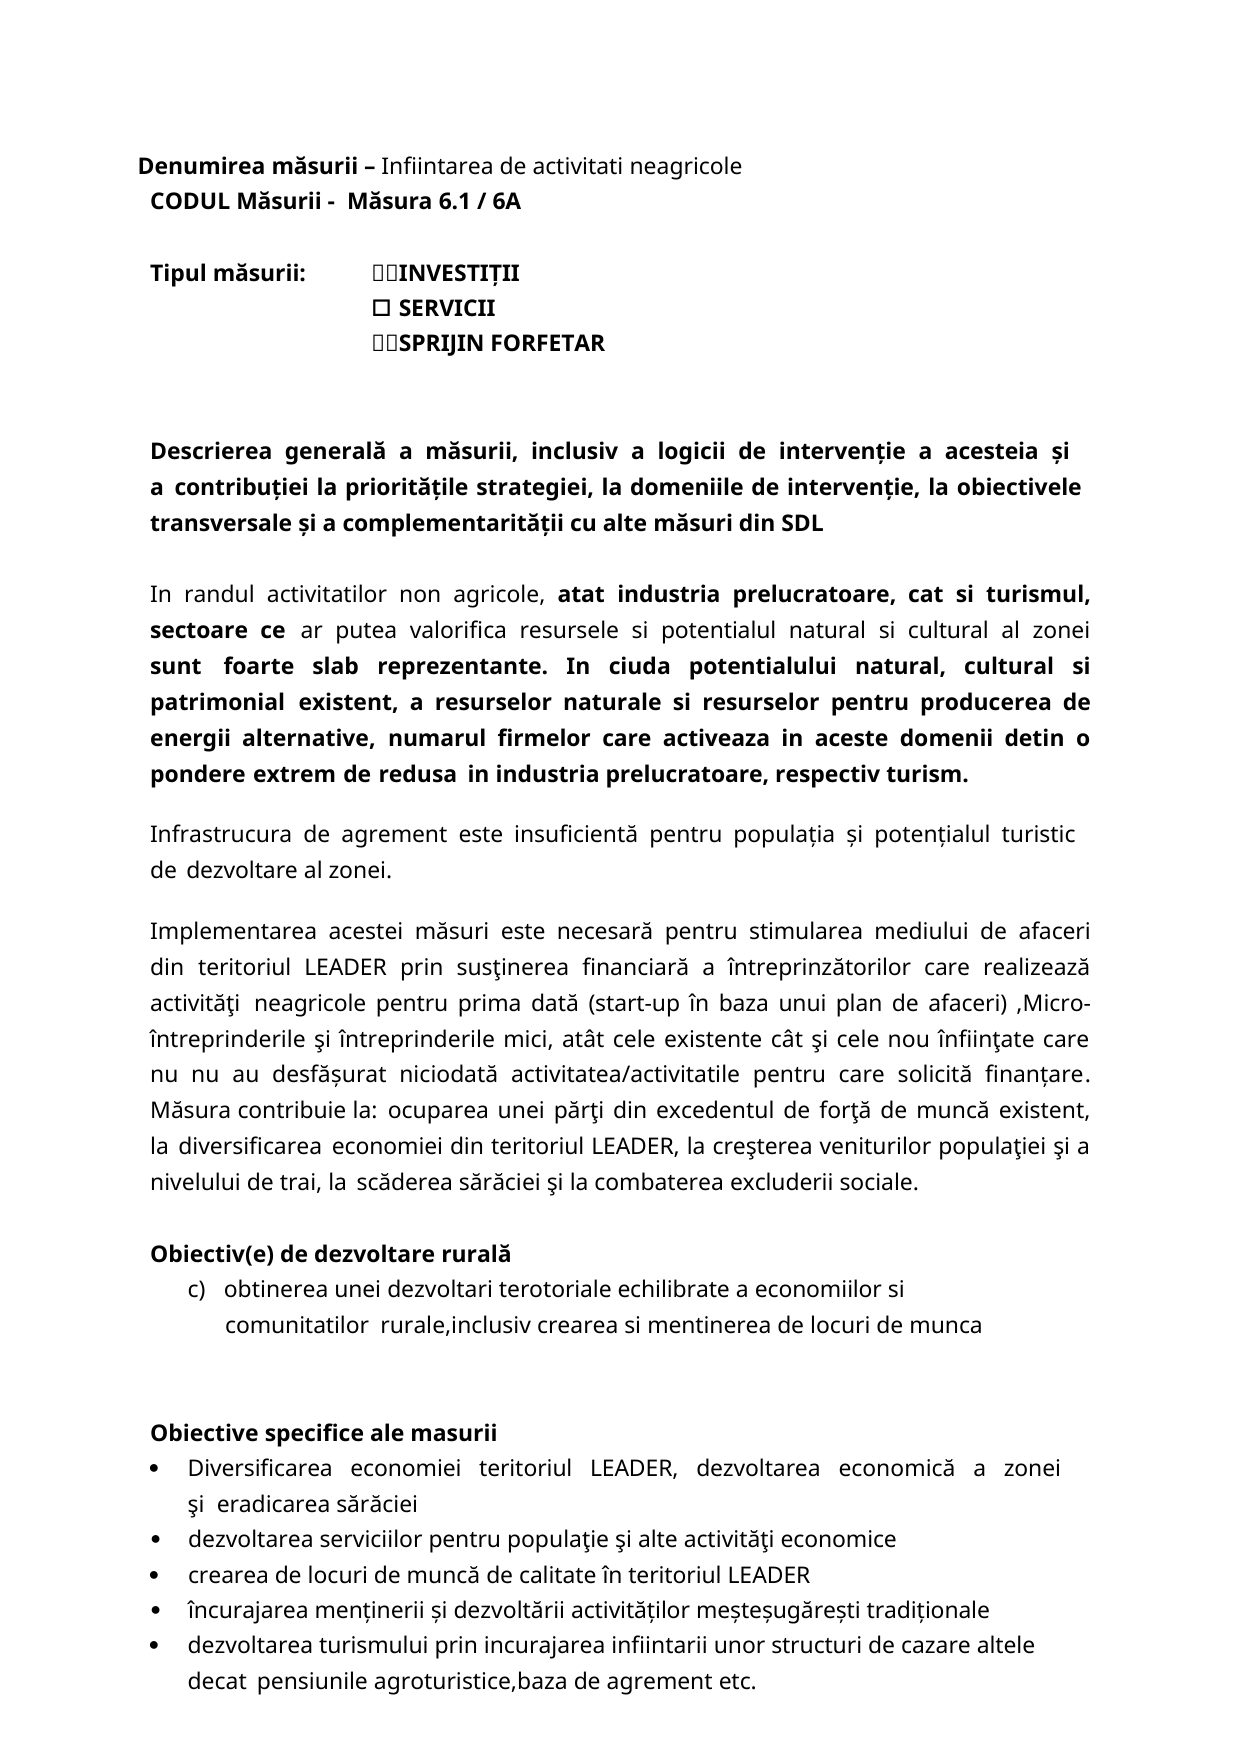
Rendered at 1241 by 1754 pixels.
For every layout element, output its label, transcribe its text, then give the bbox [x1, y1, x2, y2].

list obtinerea unei dezvoltari terotoriale echilibrate a economiilor si comunitatilor rurale,inclusiv crearea si mentinerea de locuri de munca [187, 1273, 1024, 1341]
subtitle Obiectiv(e) de dezvoltare rurală [150, 1238, 1103, 1269]
text Implementarea acestei măsuri este necesară pentru stimularea mediului de afaceri din teritoriul LEADER prin susţinerea financiară a întreprinzătorilor care realizează activităţi neagricole pentru prima dată (start-up în baza unui plan de afaceri) ,Micro-întreprinderile şi întreprinderile mici, atât cele existente cât şi cele nou înfiinţate care nu nu au desfășurat niciodată activitatea/activitatile pentru care solicită finanțare. Măsura contribuie la: ocuparea unei părţi din excedentul de forţă de muncă existent, la diversificarea economiei din teritoriul LEADER, la creşterea veniturilor populaţiei şi a nivelului de trai, la scăderea sărăciei şi la combaterea excluderii sociale. [150, 915, 1091, 1197]
text SPRIJIN FORFETAR [371, 327, 1103, 358]
text Denumirea măsurii – Infiintarea de activitati neagricole [137, 150, 1103, 181]
list dezvoltarea serviciilor pentru populaţie şi alte activităţi economice [152, 1523, 1103, 1554]
list SERVICII [371, 292, 1103, 323]
list crearea de locuri de muncă de calitate în teritoriul LEADER [150, 1558, 1103, 1590]
subtitle CODUL Măsurii - Măsura 6.1 / 6A [150, 185, 1103, 216]
text Descrierea generală a măsurii, inclusiv a logicii de intervenție a acesteia și a contribuției la prioritățile strategiei, la domeniile de intervenție, la obiectivele transversale și a complementarității cu alte măsuri din SDL [150, 435, 1088, 538]
text Infrastrucura de agrement este insuficientă pentru populația și potențialul turistic de dezvoltare al zonei. [150, 818, 1084, 886]
text Tipul măsurii: INVESTIȚII [150, 257, 1103, 288]
list Diversificarea economiei teritoriul LEADER, dezvoltarea economică a zonei şi eradicarea sărăciei [150, 1452, 1084, 1519]
list încurajarea menținerii și dezvoltării activităților meșteșugărești tradiționale [152, 1594, 1103, 1625]
text In randul activitatilor non agricole, atat industria prelucratoare, cat si turismul, sectoare ce ar putea valorifica resursele si potentialul natural si cultural al zonei sunt foarte slab reprezentante. In ciuda potentialului natural, cultural si patrimonial existent, a resurselor naturale si resurselor pentru producerea de energii alternative, numarul firmelor care activeaza in aceste domenii detin o pondere extrem de redusa in industria prelucratoare, respectiv turism. [150, 578, 1091, 789]
subtitle Obiective specifice ale masurii [150, 1417, 1103, 1448]
list dezvoltarea turismului prin incurajarea infiintarii unor structuri de cazare altele decat pensiunile agroturistice,baza de agrement etc. [150, 1629, 1073, 1696]
